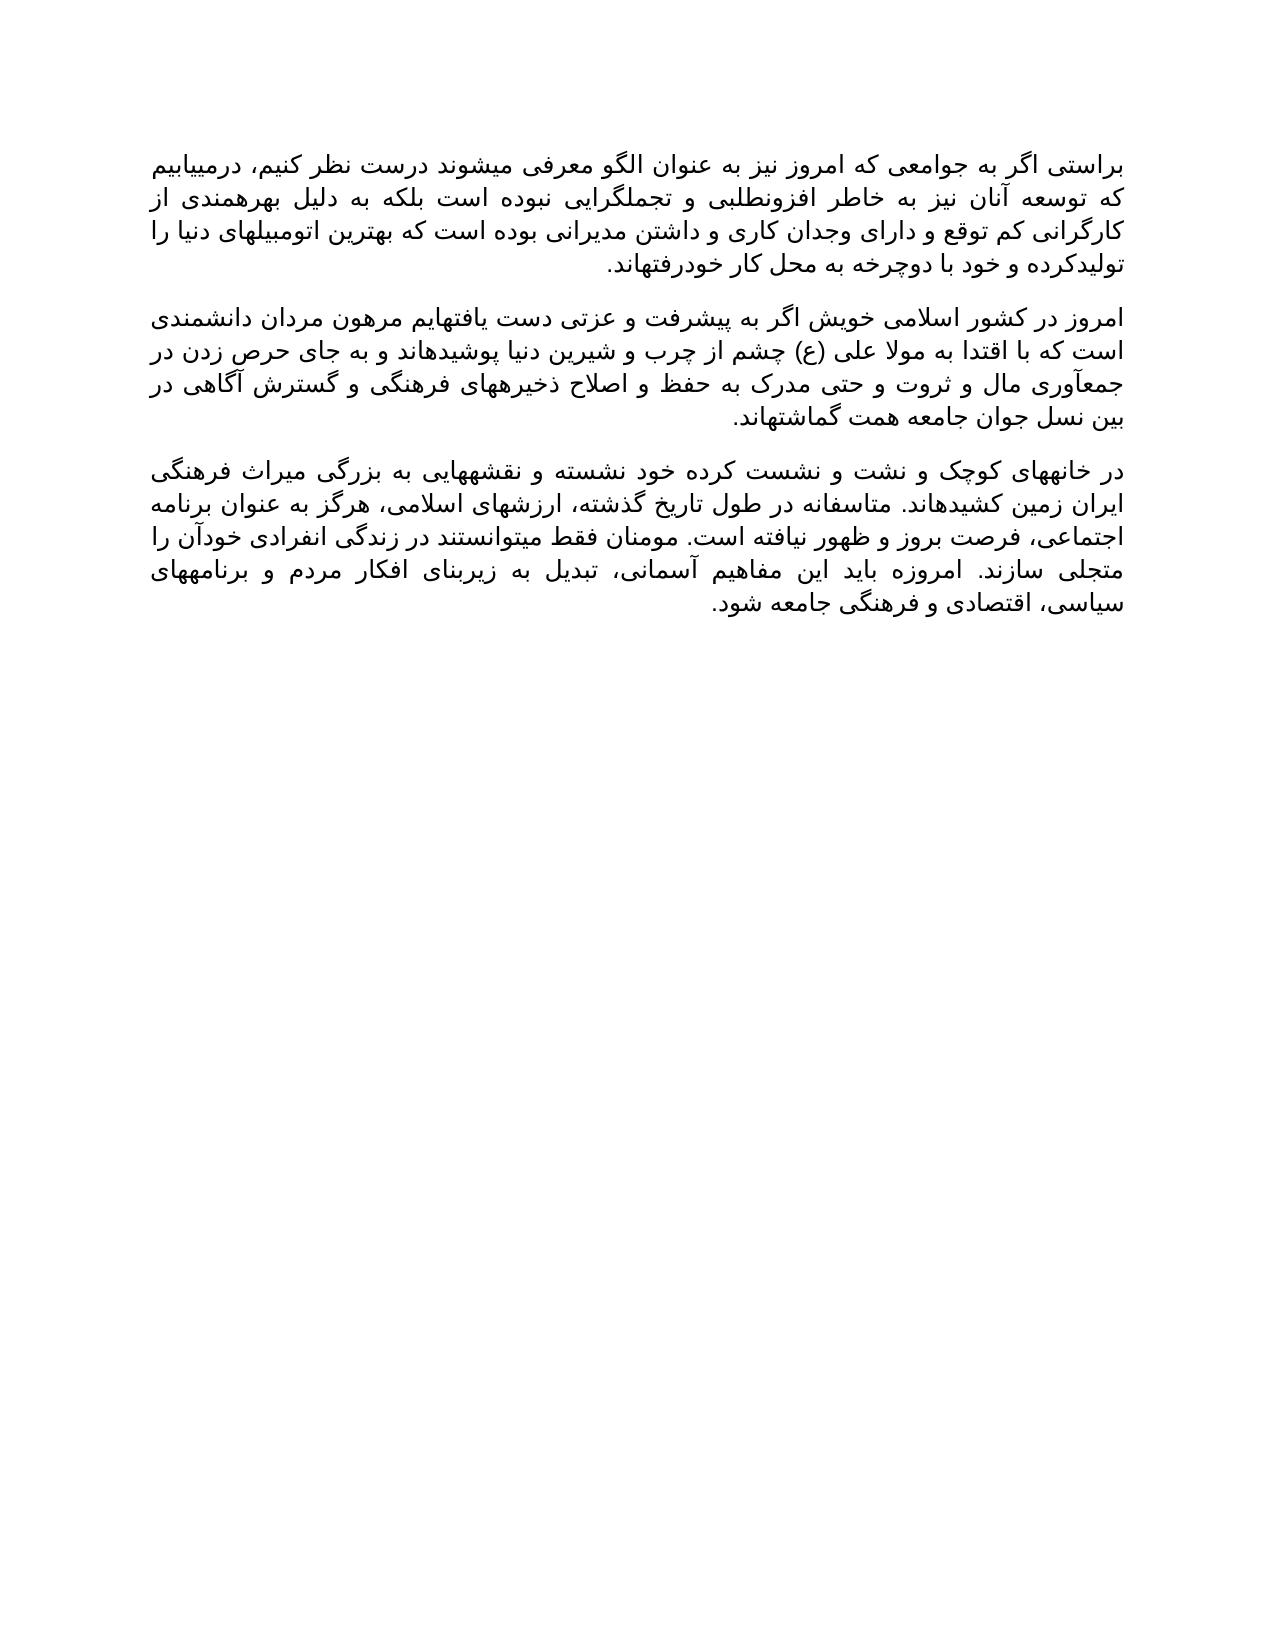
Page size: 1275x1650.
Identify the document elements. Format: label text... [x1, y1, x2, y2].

text امروز در کشور اسلامی خویش اگر به پیشرفت و عزتی دست یافته‏ایم مرهون مردان دانشمندی است که با اقتدا به مولا علی (ع) چشم از چرب و شیرین دنیا پوشیده‏اند و به جای حرص زدن در جمع‏آوری مال و ثروت و حتی مدرک به حفظ و اصلاح ذخیره‏های فرهنگی و گسترش آگاهی در بین نسل جوان جامعه همت گماشته‏اند. [150, 303, 1125, 431]
text براستی اگر به جوامعی که امروز نیز به عنوان الگو معرفی می‏شوند درست نظر کنیم، درمی‏یابیم که توسعه آنان نیز به خاطر افزون‏طلبی و تجمل‏گرایی نبوده است بلکه به دلیل بهره‏مندی از کارگرانی کم توقع و دارای وجدان کاری و داشتن مدیرانی بوده است که بهترین اتومبیل‏های دنیا را تولیدکرده و خود با دوچرخه به محل کار خودرفته‏اند. [150, 150, 1125, 278]
text در خانه‏های کوچک و نشت و نشست کرده خود نشسته و نقشه‏هایی به بزرگی میراث فرهنگی ایران زمین کشیده‏اند. متاسفانه در طول تاریخ گذشته، ارزش‏های اسلامی، هرگز به عنوان برنامه اجتماعی، فرصت بروز و ظهور نیافته است. مومنان فقط می‏توانستند در زندگی انفرادی خودآن را متجلی سازند. امروزه باید این مفاهیم آسمانی، تبدیل به زیربنای افکار مردم و برنامه‏های سیاسی، اقتصادی و فرهنگی جامعه شود. [150, 456, 1125, 617]
